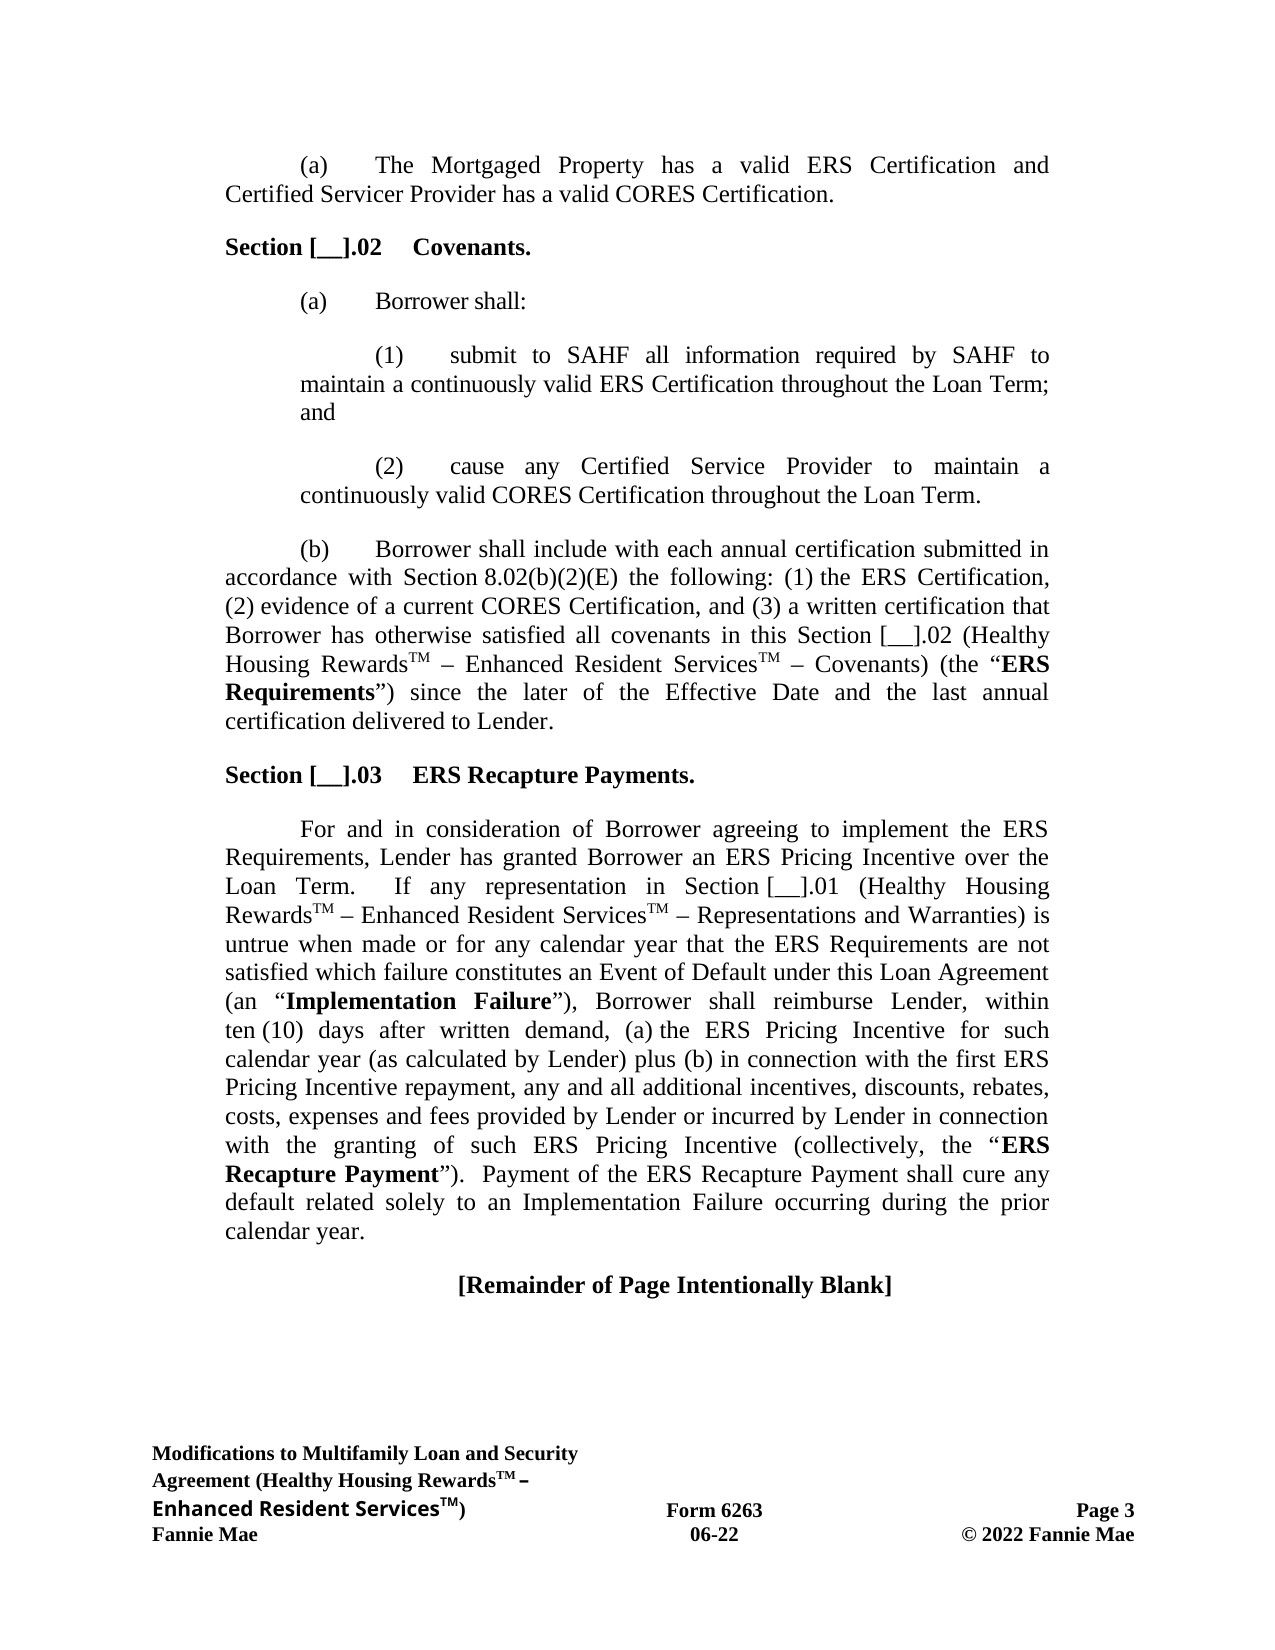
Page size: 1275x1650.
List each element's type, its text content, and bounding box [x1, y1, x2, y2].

text [Remainder of Page Intentionally Blank] [225, 1270, 1050, 1299]
text (a) The Mortgaged Property has a valid ERS Certification and Certified Servicer Provider has a valid CORES Certification. [225, 150, 1050, 207]
text Section [__].02 Covenants. [225, 232, 1050, 261]
text (2) cause any Certified Service Provider to maintain a continuously valid CORES Certification throughout the Loan Term. [300, 451, 1050, 509]
text (b) Borrower shall include with each annual certification submitted in accordance with Section 8.02(b)(2)(E) the following: (1) the ERS Certification, (2) evidence of a current CORES Certification, and (3) a written certification that Borrower has otherwise satisfied all covenants in this Section [__].02 (Healthy Housing RewardsTM – Enhanced Resident ServicesTM – Covenants) (the “ERS Requirements”) since the later of the Effective Date and the last annual certification delivered to Lender. [225, 534, 1050, 735]
text (1) submit to SAHF all information required by SAHF to maintain a continuously valid ERS Certification throughout the Loan Term; and [300, 340, 1050, 426]
text For and in consideration of Borrower agreeing to implement the ERS Requirements, Lender has granted Borrower an ERS Pricing Incentive over the Loan Term. If any representation in Section [__].01 (Healthy Housing RewardsTM – Enhanced Resident ServicesTM – Representations and Warranties) is untrue when made or for any calendar year that the ERS Requirements are not satisfied which failure constitutes an Event of Default under this Loan Agreement (an “Implementation Failure”), Borrower shall reimburse Lender, within ten (10) days after written demand, (a) the ERS Pricing Incentive for such calendar year (as calculated by Lender) plus (b) in connection with the first ERS Pricing Incentive repayment, any and all additional incentives, discounts, rebates, costs, expenses and fees provided by Lender or incurred by Lender in connection with the granting of such ERS Pricing Incentive (collectively, the “ERS Recapture Payment”). Payment of the ERS Recapture Payment shall cure any default related solely to an Implementation Failure occurring during the prior calendar year. [225, 814, 1050, 1245]
text (a) Borrower shall: [225, 286, 1050, 315]
text Section [__].03 ERS Recapture Payments. [225, 760, 1050, 789]
